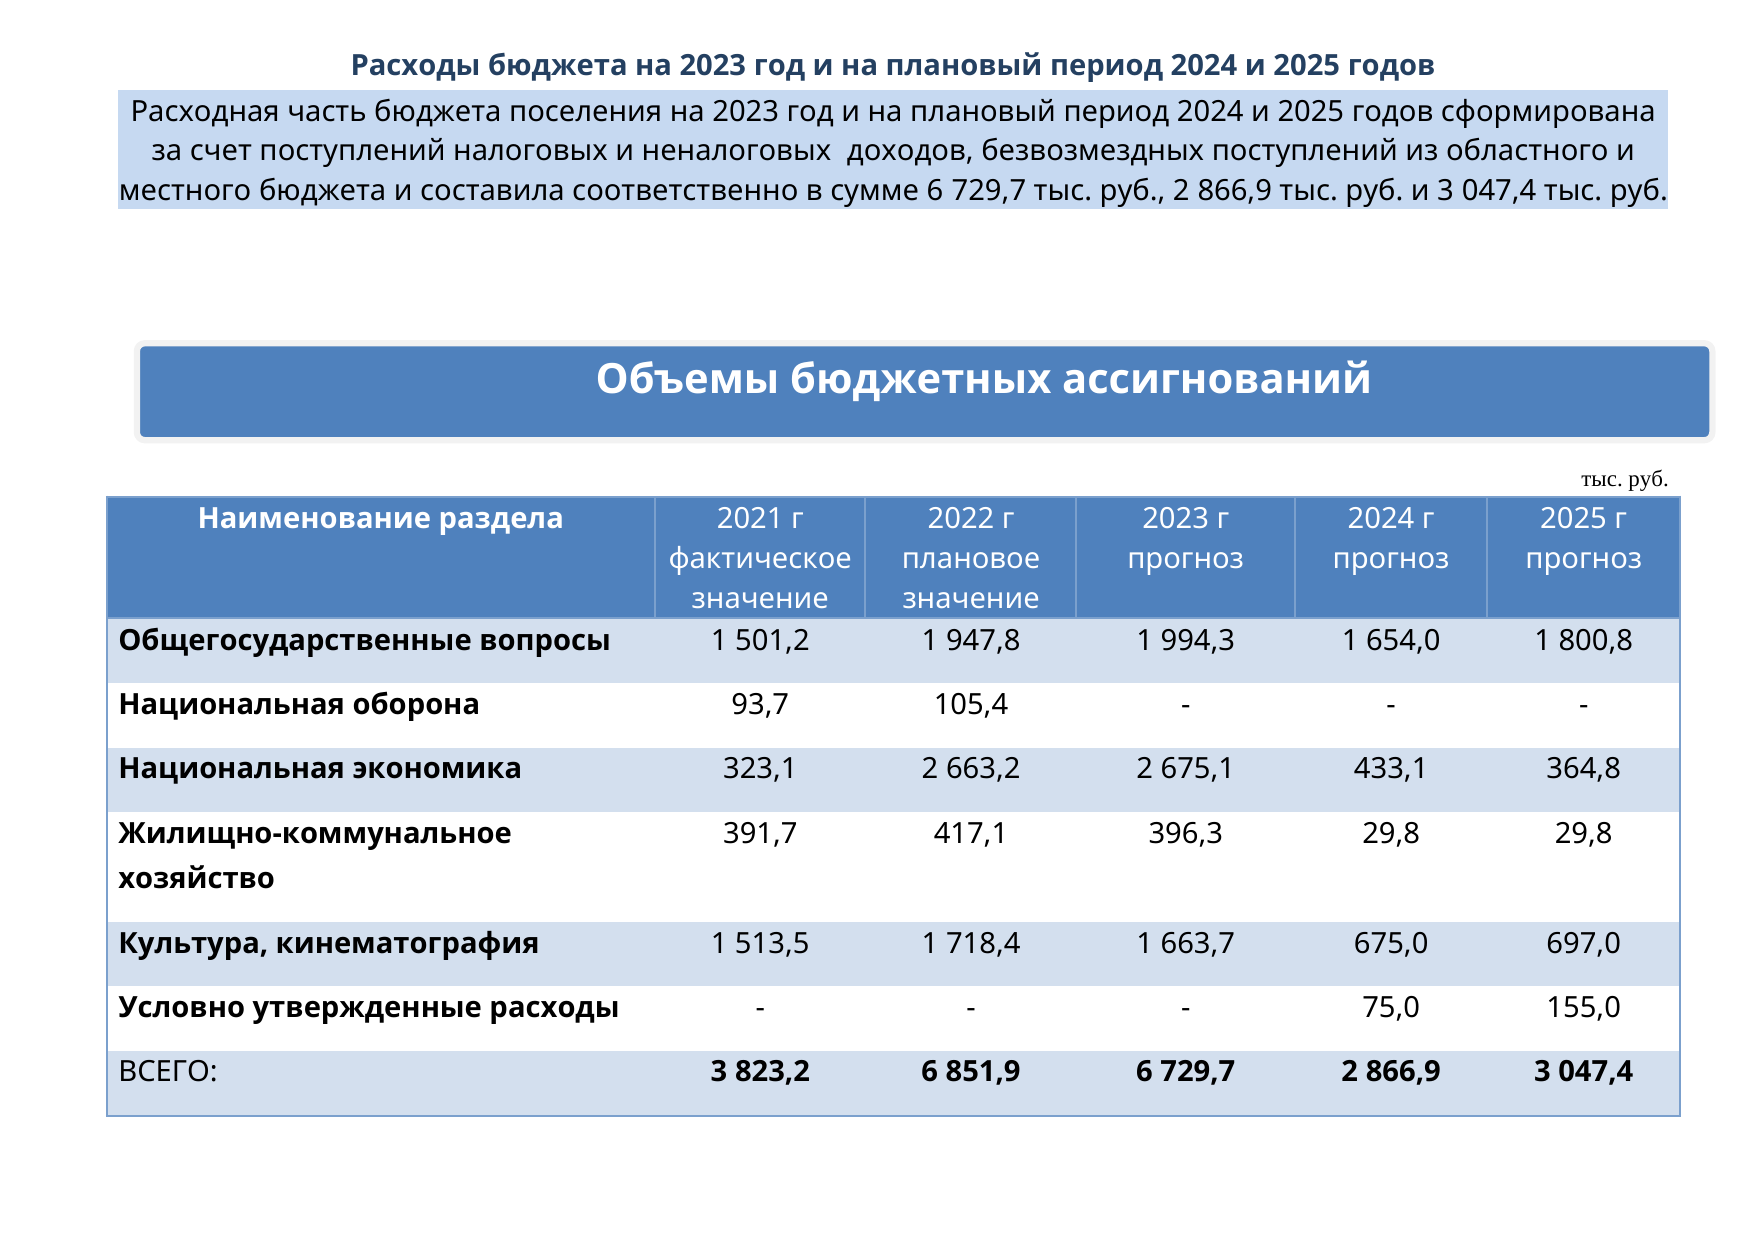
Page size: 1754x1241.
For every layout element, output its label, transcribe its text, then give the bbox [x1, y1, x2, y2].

table_cell 433,1 [1295, 748, 1487, 812]
table_cell Жилищно-коммунальное хозяйство [108, 812, 655, 922]
table_cell 6 851,9 [865, 1051, 1076, 1115]
table_cell 3 823,2 [655, 1051, 865, 1115]
table_cell - [1295, 683, 1487, 747]
table_cell ВСЕГО: [108, 1051, 655, 1115]
table_cell 1 800,8 [1487, 619, 1679, 683]
table_cell 1 654,0 [1295, 619, 1487, 683]
table_cell 29,8 [1295, 812, 1487, 922]
table_cell 1 513,5 [655, 922, 865, 986]
table_cell 2 663,2 [865, 748, 1076, 812]
table_cell 2 675,1 [1076, 748, 1295, 812]
table_cell 364,8 [1487, 748, 1679, 812]
table_cell - [1487, 683, 1679, 747]
table_header Наименование раздела [108, 498, 654, 617]
table_cell Общегосударственные вопросы [108, 619, 655, 683]
table_cell - [865, 986, 1076, 1051]
table_cell Национальная экономика [108, 748, 655, 812]
table_cell 2 866,9 [1295, 1051, 1487, 1115]
table_cell 391,7 [655, 812, 865, 922]
table_cell - [1076, 986, 1295, 1051]
table_cell 323,1 [655, 748, 865, 812]
table_cell 417,1 [865, 812, 1076, 922]
table_cell Национальная оборона [108, 683, 655, 747]
text тыс. руб. [118, 465, 1668, 492]
table_cell Культура, кинематография [108, 922, 655, 986]
table_cell 396,3 [1076, 812, 1295, 922]
table_cell 75,0 [1295, 986, 1487, 1051]
table_cell 1 994,3 [1076, 619, 1295, 683]
table_cell 1 663,7 [1076, 922, 1295, 986]
text Расходная часть бюджета поселения на 2023 год и на плановый период 2024 и 2025 годов сформирована за счет поступлений налоговых и неналоговых доходов, безвозмездных поступлений из областного и местного бюджета и составила соответственно в сумме 6 729,7 тыс. руб., 2 866,9 тыс. руб. и 3 047,4 тыс. руб. [118, 90, 1668, 209]
table_cell Условно утвержденные расходы [108, 986, 655, 1051]
table_cell 1 718,4 [865, 922, 1076, 986]
table_cell 155,0 [1487, 986, 1679, 1051]
table_cell 1 501,2 [655, 619, 865, 683]
table_cell 675,0 [1295, 922, 1487, 986]
table_cell 1 947,8 [865, 619, 1076, 683]
table_cell 3 047,4 [1487, 1051, 1679, 1115]
table_cell - [1076, 683, 1295, 747]
table_header 2023 г прогноз [1077, 498, 1294, 617]
table_cell 93,7 [655, 683, 865, 747]
subtitle Расходы бюджета на 2023 год и на плановый период 2024 и 2025 годов [118, 44, 1668, 84]
table_header 2025 г прогноз [1488, 498, 1679, 617]
table_cell 697,0 [1487, 922, 1679, 986]
table_header 2021 г фактическое значение [656, 498, 864, 617]
table_header 2024 г прогноз [1296, 498, 1486, 617]
table_header 2022 г плановое значение [866, 498, 1075, 617]
table_cell 6 729,7 [1076, 1051, 1295, 1115]
table_cell 105,4 [865, 683, 1076, 747]
table_cell - [655, 986, 865, 1051]
table_cell 29,8 [1487, 812, 1679, 922]
